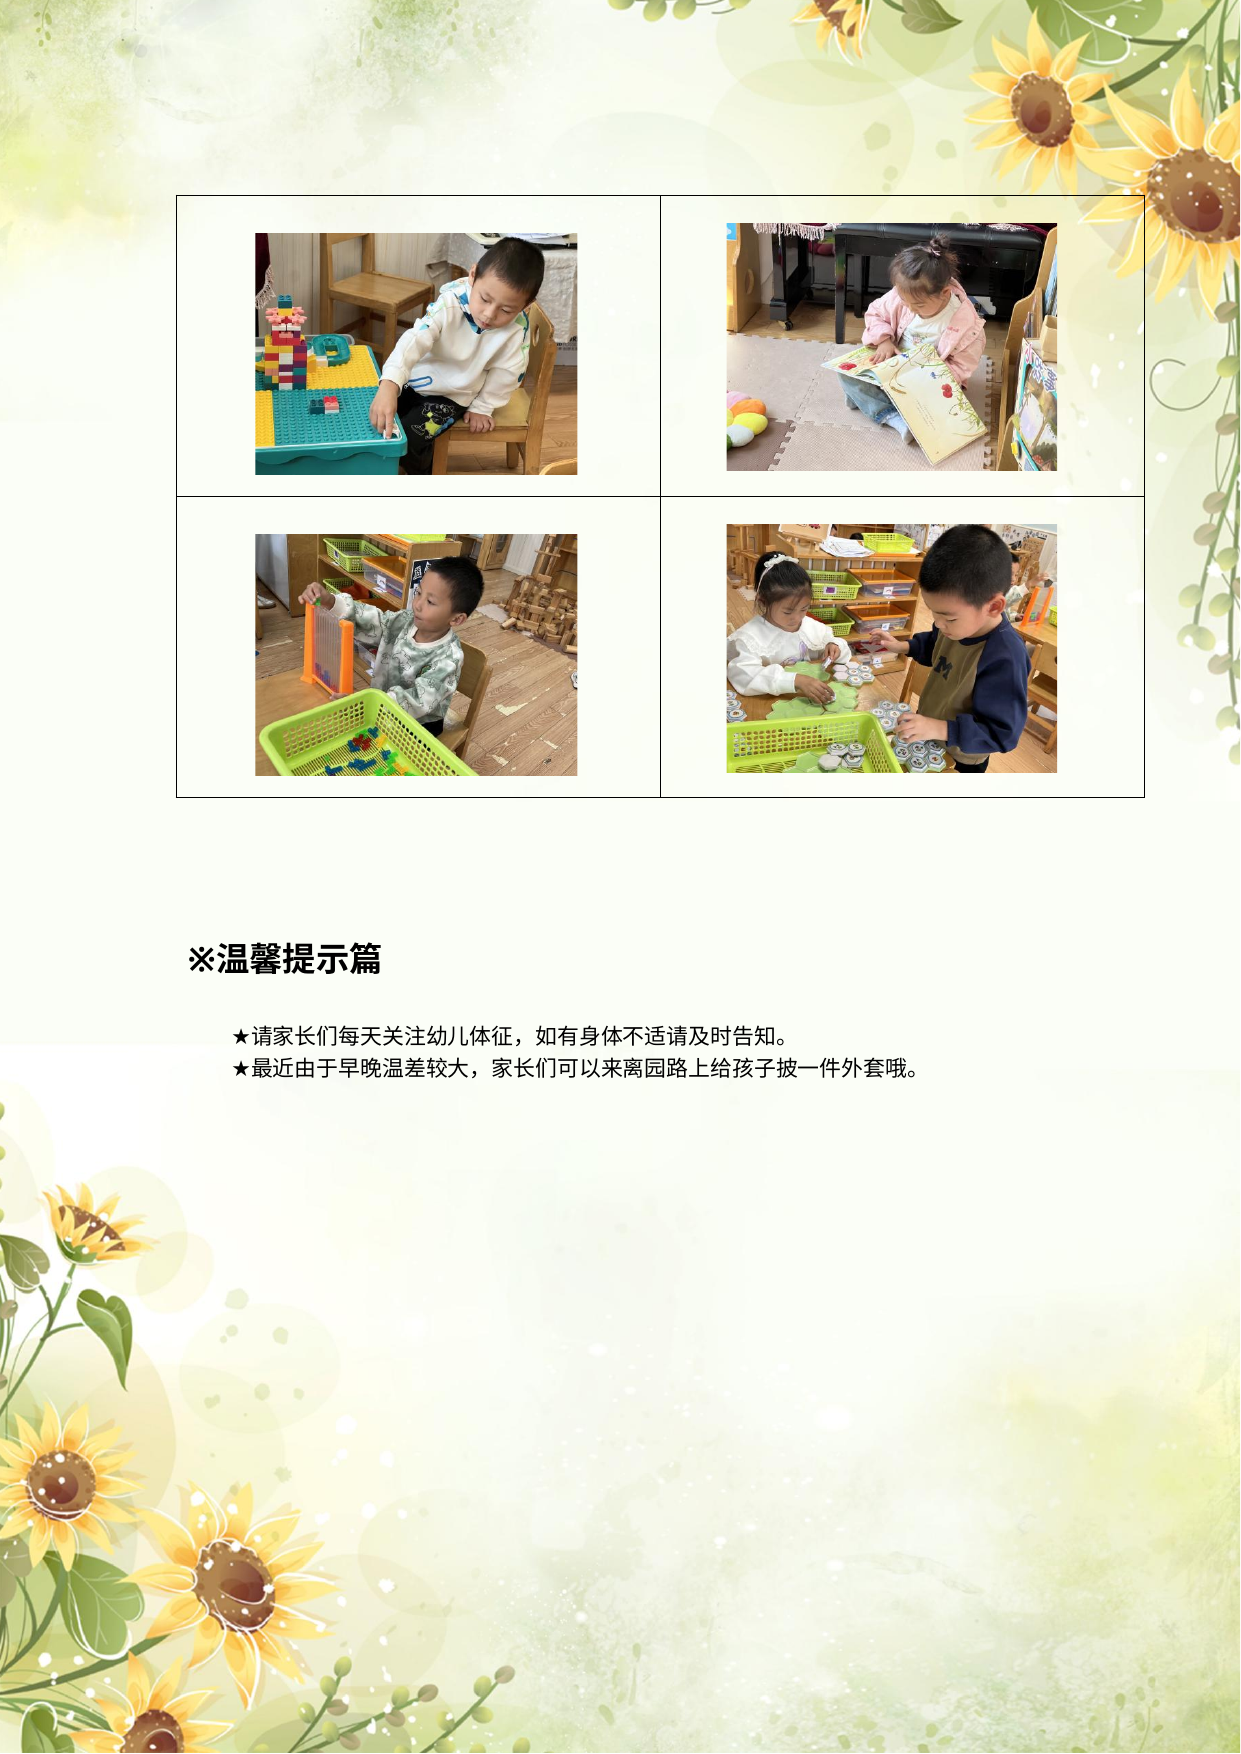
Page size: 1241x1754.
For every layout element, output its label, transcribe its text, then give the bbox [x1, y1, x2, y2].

table_header [661, 196, 1144, 496]
table_cell [661, 497, 1144, 797]
table_cell [177, 497, 660, 797]
picture [0, 0, 1241, 1753]
table_header [177, 196, 660, 496]
text ※温馨提示篇 [187, 924, 1053, 989]
text ★请家长们每天关注幼儿体征，如有身体不适请及时告知。 [187, 1019, 1053, 1051]
text ★最近由于早晚温差较大，家长们可以来离园路上给孩子披一件外套哦。 [187, 1051, 1053, 1084]
